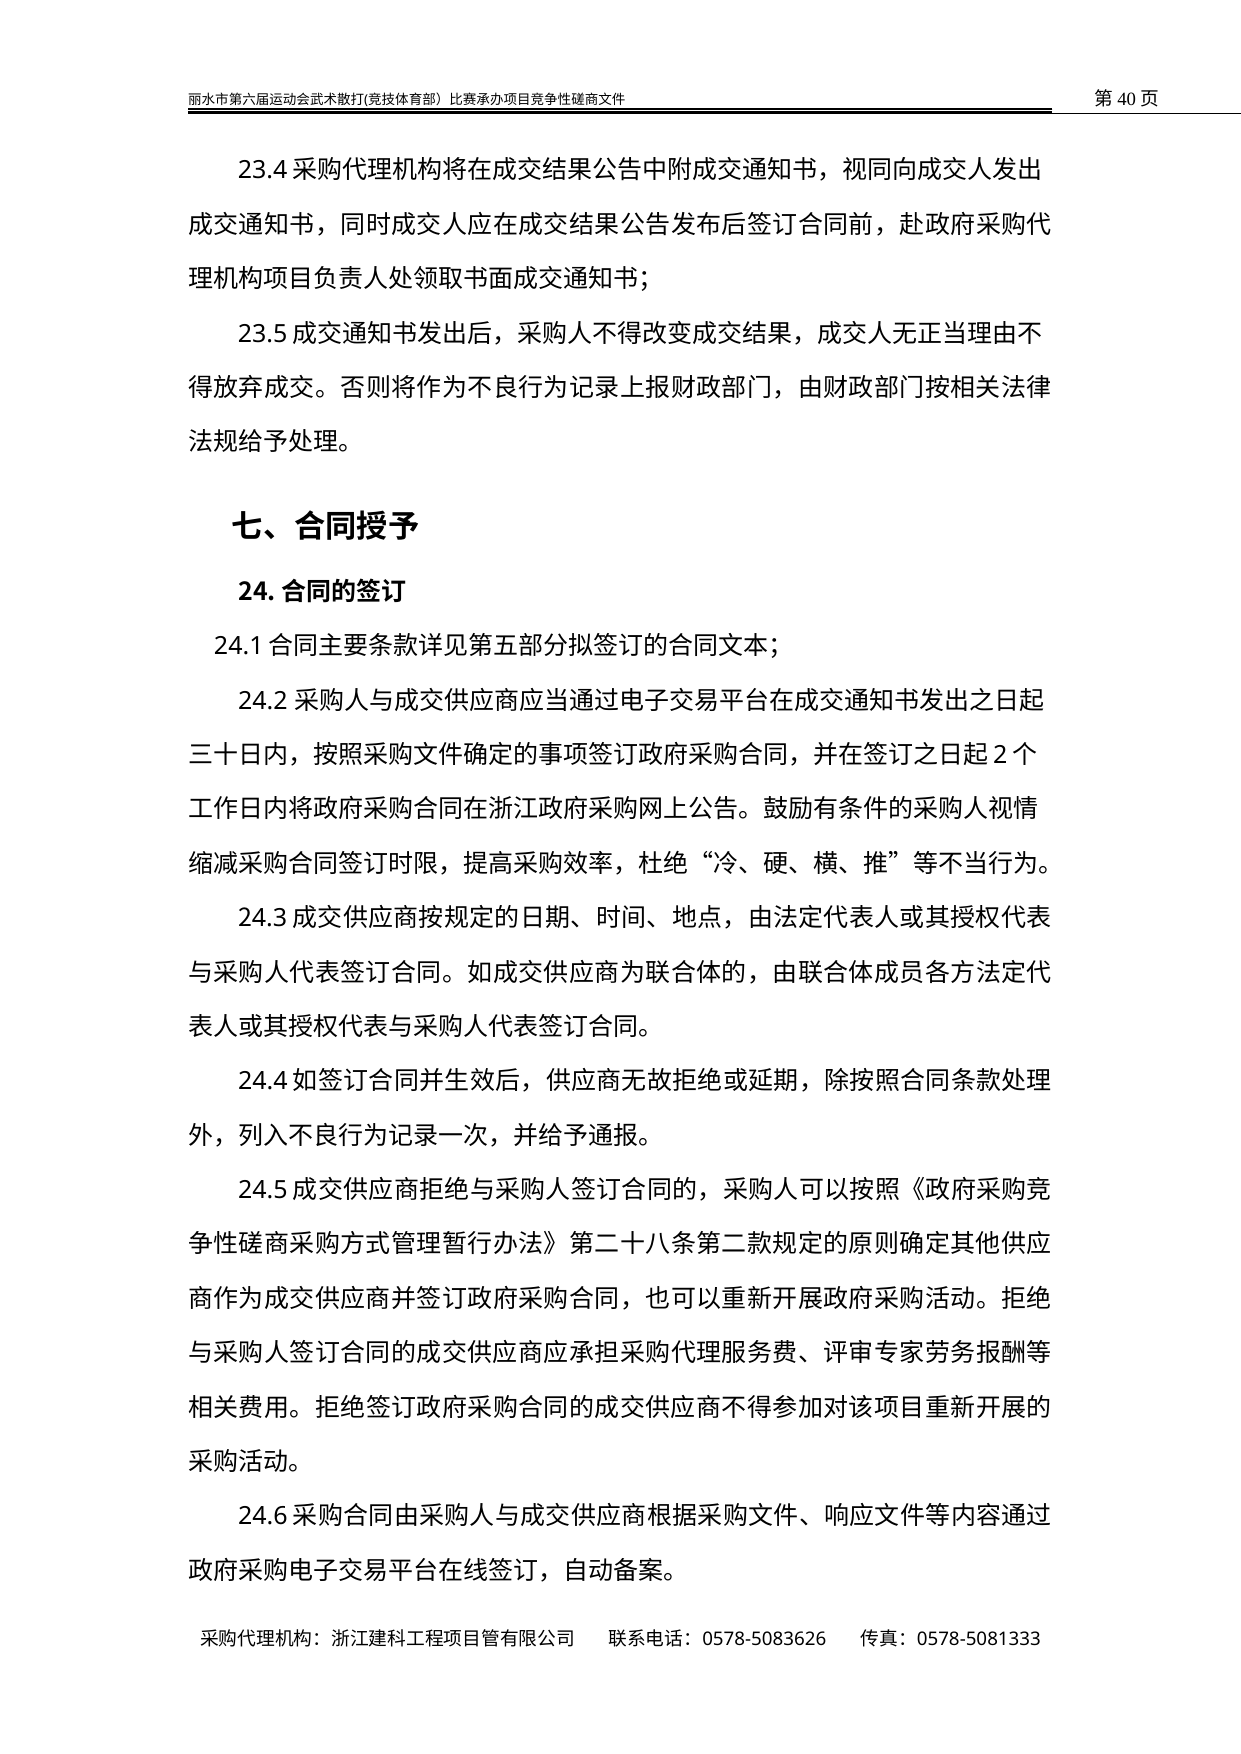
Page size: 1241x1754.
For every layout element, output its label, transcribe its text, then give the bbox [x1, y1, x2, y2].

text 24.1合同主要条款详见第五部分拟签订的合同文本； [188, 626, 1052, 662]
title 合同授予 [188, 501, 1052, 546]
text 24.4如签订合同并生效后，供应商无故拒绝或延期，除按照合同条款处理外，列入不良行为记录一次，并给予通报。 [188, 1061, 1052, 1151]
text 24.2 采购人与成交供应商应当通过电子交易平台在成交通知书发出之日起三十日内，按照采购文件确定的事项签订政府采购合同，并在签订之日起2个工作日内将政府采购合同在浙江政府采购网上公告。鼓励有条件的采购人视情缩减采购合同签订时限，提高采购效率，杜绝“冷、硬、横、推”等不当行为。 [188, 680, 1052, 879]
text 23.5成交通知书发出后，采购人不得改变成交结果，成交人无正当理由不 [238, 313, 1052, 349]
text 24.3成交供应商按规定的日期、时间、地点，由法定代表人或其授权代表与采购人代表签订合同。如成交供应商为联合体的，由联合体成员各方法定代表人或其授权代表与采购人代表签订合同。 [188, 898, 1052, 1043]
text 23.4采购代理机构将在成交结果公告中附成交通知书，视同向成交人发出 [238, 150, 1052, 186]
subtitle 合同的签订 [188, 571, 1052, 608]
text 24.5成交供应商拒绝与采购人签订合同的，采购人可以按照《政府采购竞争性磋商采购方式管理暂行办法》第二十八条第二款规定的原则确定其他供应商作为成交供应商并签订政府采购合同，也可以重新开展政府采购活动。拒绝与采购人签订合同的成交供应商应承担采购代理服务费、评审专家劳务报酬等相关费用。拒绝签订政府采购合同的成交供应商不得参加对该项目重新开展的采购活动。 [188, 1169, 1052, 1478]
text 成交通知书，同时成交人应在成交结果公告发布后签订合同前，赴政府采购代理机构项目负责人处领取书面成交通知书； [188, 204, 1052, 295]
text 得放弃成交。否则将作为不良行为记录上报财政部门，由财政部门按相关法律法规给予处理。 [188, 367, 1052, 458]
text 24.6采购合同由采购人与成交供应商根据采购文件、响应文件等内容通过政府采购电子交易平台在线签订，自动备案。 [188, 1496, 1052, 1586]
